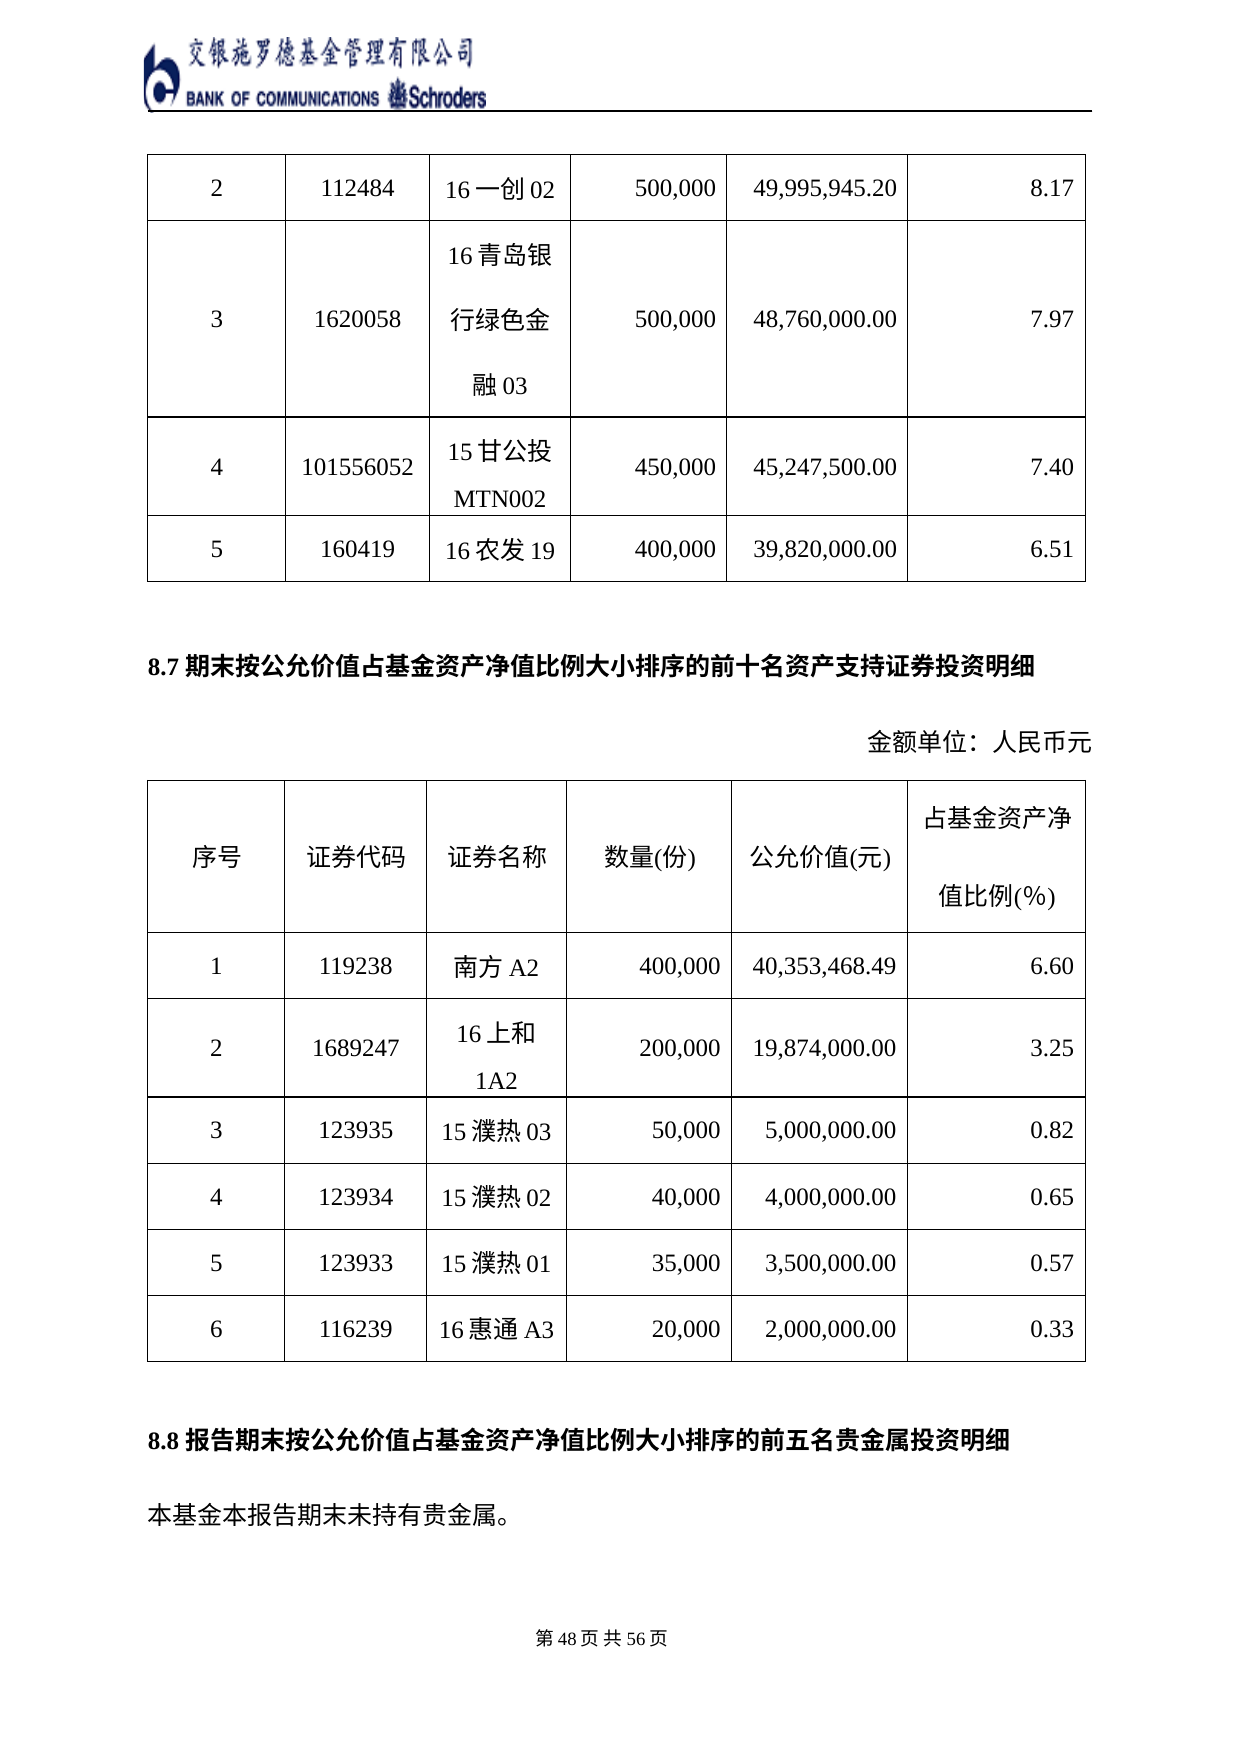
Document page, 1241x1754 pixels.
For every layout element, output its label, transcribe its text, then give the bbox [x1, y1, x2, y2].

table_header 证券代码 [285, 781, 426, 932]
subtitle 8.7 期末按公允价值占基金资产净值比例大小排序的前十名资产支持证券投资明细 [148, 632, 1092, 697]
table_cell 5 [148, 516, 285, 581]
table_cell 6 [148, 1296, 284, 1361]
table_cell 160419 [286, 516, 429, 581]
table_cell 48,760,000.00 [727, 221, 907, 416]
table_cell 116239 [285, 1296, 426, 1361]
table_cell 40,000 [567, 1164, 731, 1228]
table_header 序号 [148, 781, 284, 932]
table_cell 19,874,000.00 [732, 999, 907, 1096]
table_cell 南方A2 [427, 933, 566, 998]
table_cell 200,000 [567, 999, 731, 1096]
table_cell 2,000,000.00 [732, 1296, 907, 1361]
table_cell 3.25 [908, 999, 1085, 1096]
table_cell 7.97 [908, 221, 1085, 416]
table_cell 123933 [285, 1230, 426, 1294]
table_cell 3 [148, 221, 285, 416]
table_cell 20,000 [567, 1296, 731, 1361]
table_cell 101556052 [286, 418, 429, 515]
table_cell 15甘公投MTN002 [430, 418, 570, 515]
table_cell 4 [148, 1164, 284, 1228]
table_cell 3,500,000.00 [732, 1230, 907, 1294]
table_cell 39,820,000.00 [727, 516, 907, 581]
picture [143, 37, 486, 113]
table_cell 0.33 [908, 1296, 1085, 1361]
table_cell 0.57 [908, 1230, 1085, 1294]
table_header 占基金资产净值比例(％) [908, 781, 1085, 932]
table_cell 119238 [285, 933, 426, 998]
table_cell 123934 [285, 1164, 426, 1228]
table_cell 8.17 [908, 155, 1085, 220]
table_cell 50,000 [567, 1098, 731, 1162]
table_header 证券名称 [427, 781, 566, 932]
text 金额单位：人民币元 [149, 708, 1092, 773]
table_cell 450,000 [571, 418, 726, 515]
table_cell 16惠通A3 [427, 1296, 566, 1361]
table_header 公允价值(元) [732, 781, 907, 932]
table_cell 4 [148, 418, 285, 515]
table_cell 16农发19 [430, 516, 570, 581]
table_cell 5 [148, 1230, 284, 1294]
table_cell 16青岛银行绿色金融03 [430, 221, 570, 416]
table_cell 15濮热03 [427, 1098, 566, 1162]
table_cell 45,247,500.00 [727, 418, 907, 515]
table_cell 500,000 [571, 221, 726, 416]
table_cell 35,000 [567, 1230, 731, 1294]
table_cell 0.82 [908, 1098, 1085, 1162]
subtitle 8.8 报告期末按公允价值占基金资产净值比例大小排序的前五名贵金属投资明细 [148, 1406, 1092, 1471]
table_cell 15濮热02 [427, 1164, 566, 1228]
table_cell 1620058 [286, 221, 429, 416]
table_cell 1 [148, 933, 284, 998]
table_cell 6.51 [908, 516, 1085, 581]
table_cell 400,000 [567, 933, 731, 998]
table_cell 500,000 [571, 155, 726, 220]
table_cell 2 [148, 999, 284, 1096]
table_cell 16一创02 [430, 155, 570, 220]
table_header 数量(份) [567, 781, 731, 932]
table_cell 1689247 [285, 999, 426, 1096]
table_cell 112484 [286, 155, 429, 220]
table_cell 40,353,468.49 [732, 933, 907, 998]
table_cell 16上和1A2 [427, 999, 566, 1096]
table_cell 6.60 [908, 933, 1085, 998]
table_cell 15濮热01 [427, 1230, 566, 1294]
table_cell 7.40 [908, 418, 1085, 515]
table_cell 3 [148, 1098, 284, 1162]
table_cell 49,995,945.20 [727, 155, 907, 220]
table_cell 0.65 [908, 1164, 1085, 1228]
table_cell 123935 [285, 1098, 426, 1162]
table_cell 4,000,000.00 [732, 1164, 907, 1228]
table_cell 400,000 [571, 516, 726, 581]
table_cell 2 [148, 155, 285, 220]
table_cell 5,000,000.00 [732, 1098, 907, 1162]
text 本基金本报告期末未持有贵金属。 [148, 1481, 1092, 1585]
